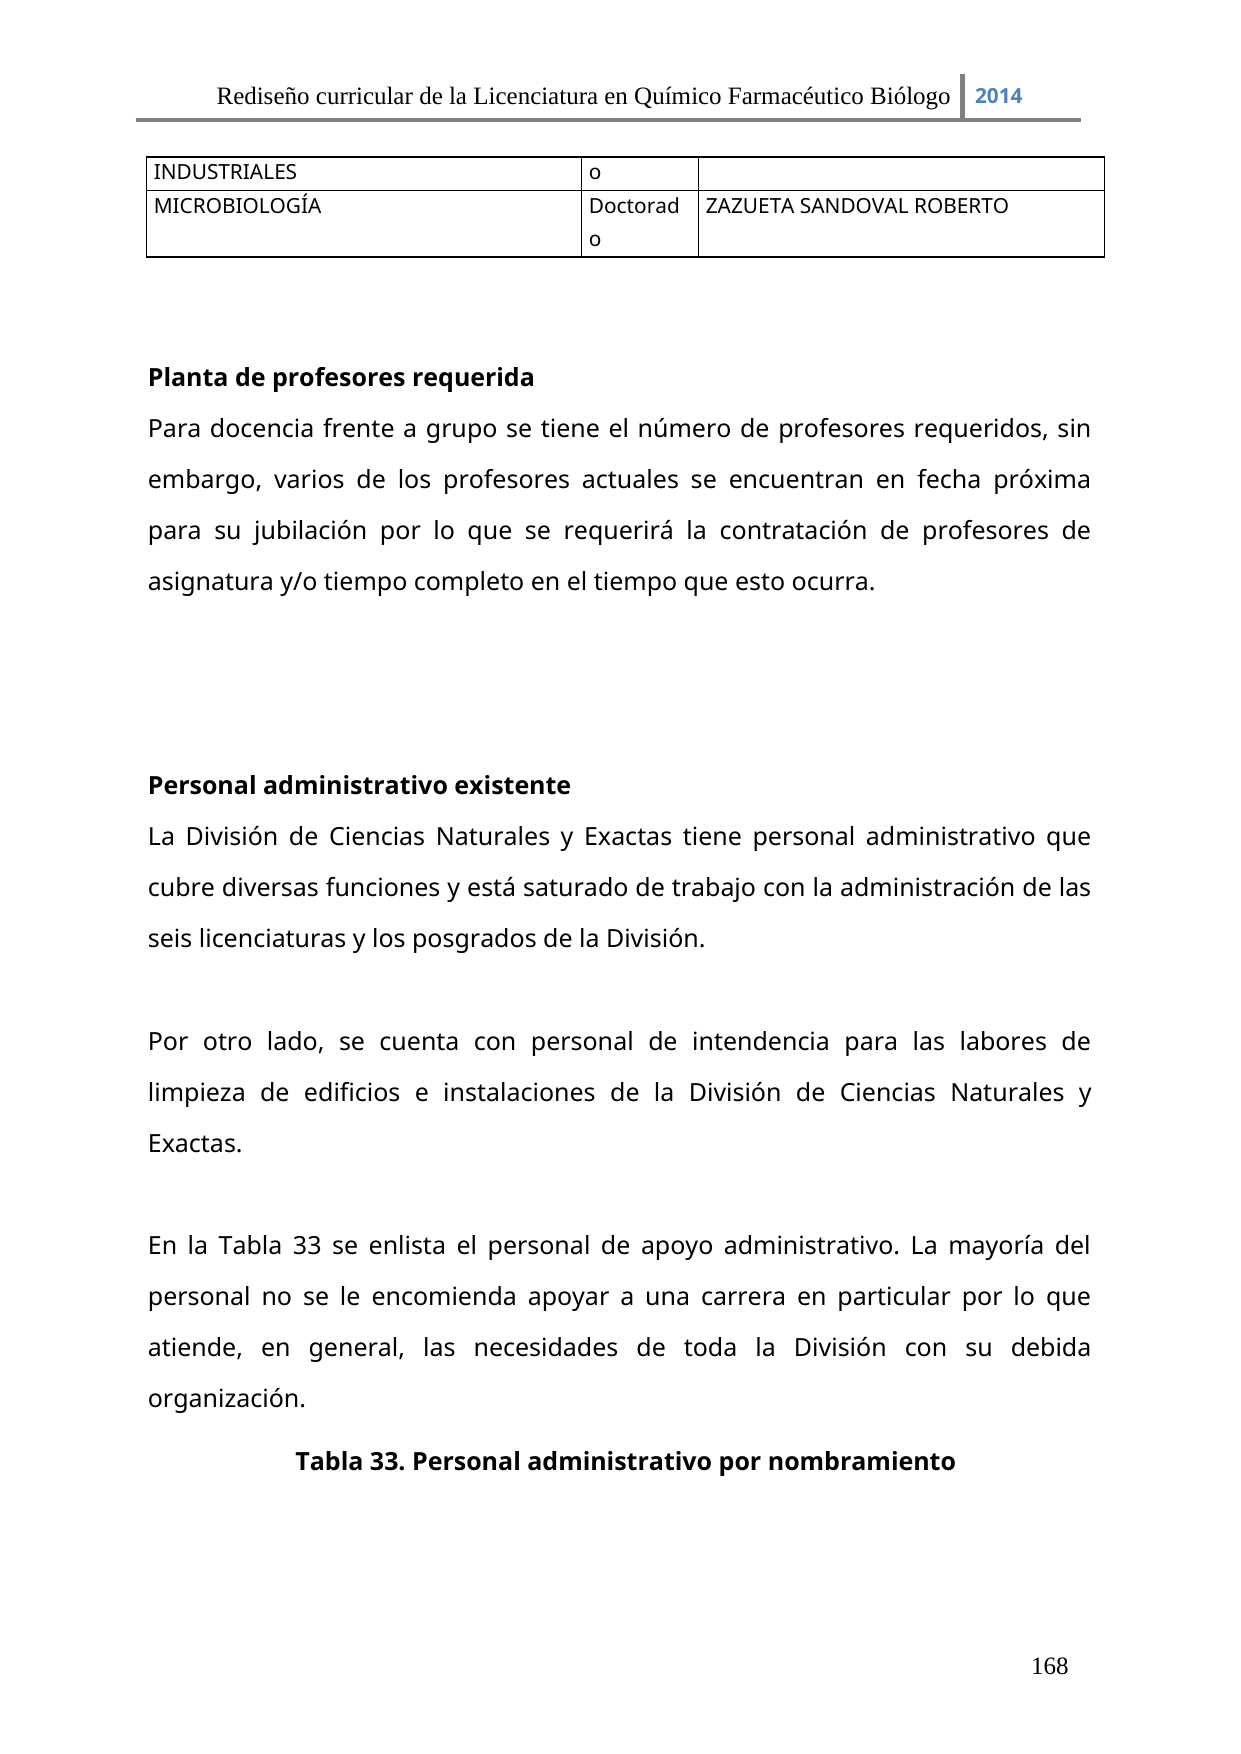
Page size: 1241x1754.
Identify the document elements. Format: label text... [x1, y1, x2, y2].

text Para docencia frente a grupo se tiene el número de profesores requeridos, sin embargo, varios de los profesores actuales se encuentran en fecha próxima para su jubilación por lo que se requerirá la contratación de profesores de asignatura y/o tiempo completo en el tiempo que esto ocurra. [148, 411, 1092, 598]
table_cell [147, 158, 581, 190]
title La División de Ciencias Naturales y Exactas tiene personal administrativo que cubre diversas funciones y está saturado de trabajo con la administración de las seis licenciaturas y los posgrados de la División. [148, 819, 1092, 955]
text En la Tabla 33 se enlista el personal de apoyo administrativo. La mayoría del personal no se le encomienda apoyar a una carrera en particular por lo que atiende, en general, las necesidades de toda la División con su debida organización. [148, 1227, 1092, 1414]
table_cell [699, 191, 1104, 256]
text Personal administrativo existente [148, 768, 1092, 802]
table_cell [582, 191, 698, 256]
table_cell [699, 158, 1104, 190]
text Tabla 33. Personal administrativo por nombramiento [221, 1444, 1092, 1478]
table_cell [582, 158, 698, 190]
title Por otro lado, se cuenta con personal de intendencia para las labores de limpieza de edificios e instalaciones de la División de Ciencias Naturales y Exactas. [148, 1023, 1092, 1159]
text Planta de profesores requerida [148, 359, 1092, 394]
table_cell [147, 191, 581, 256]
